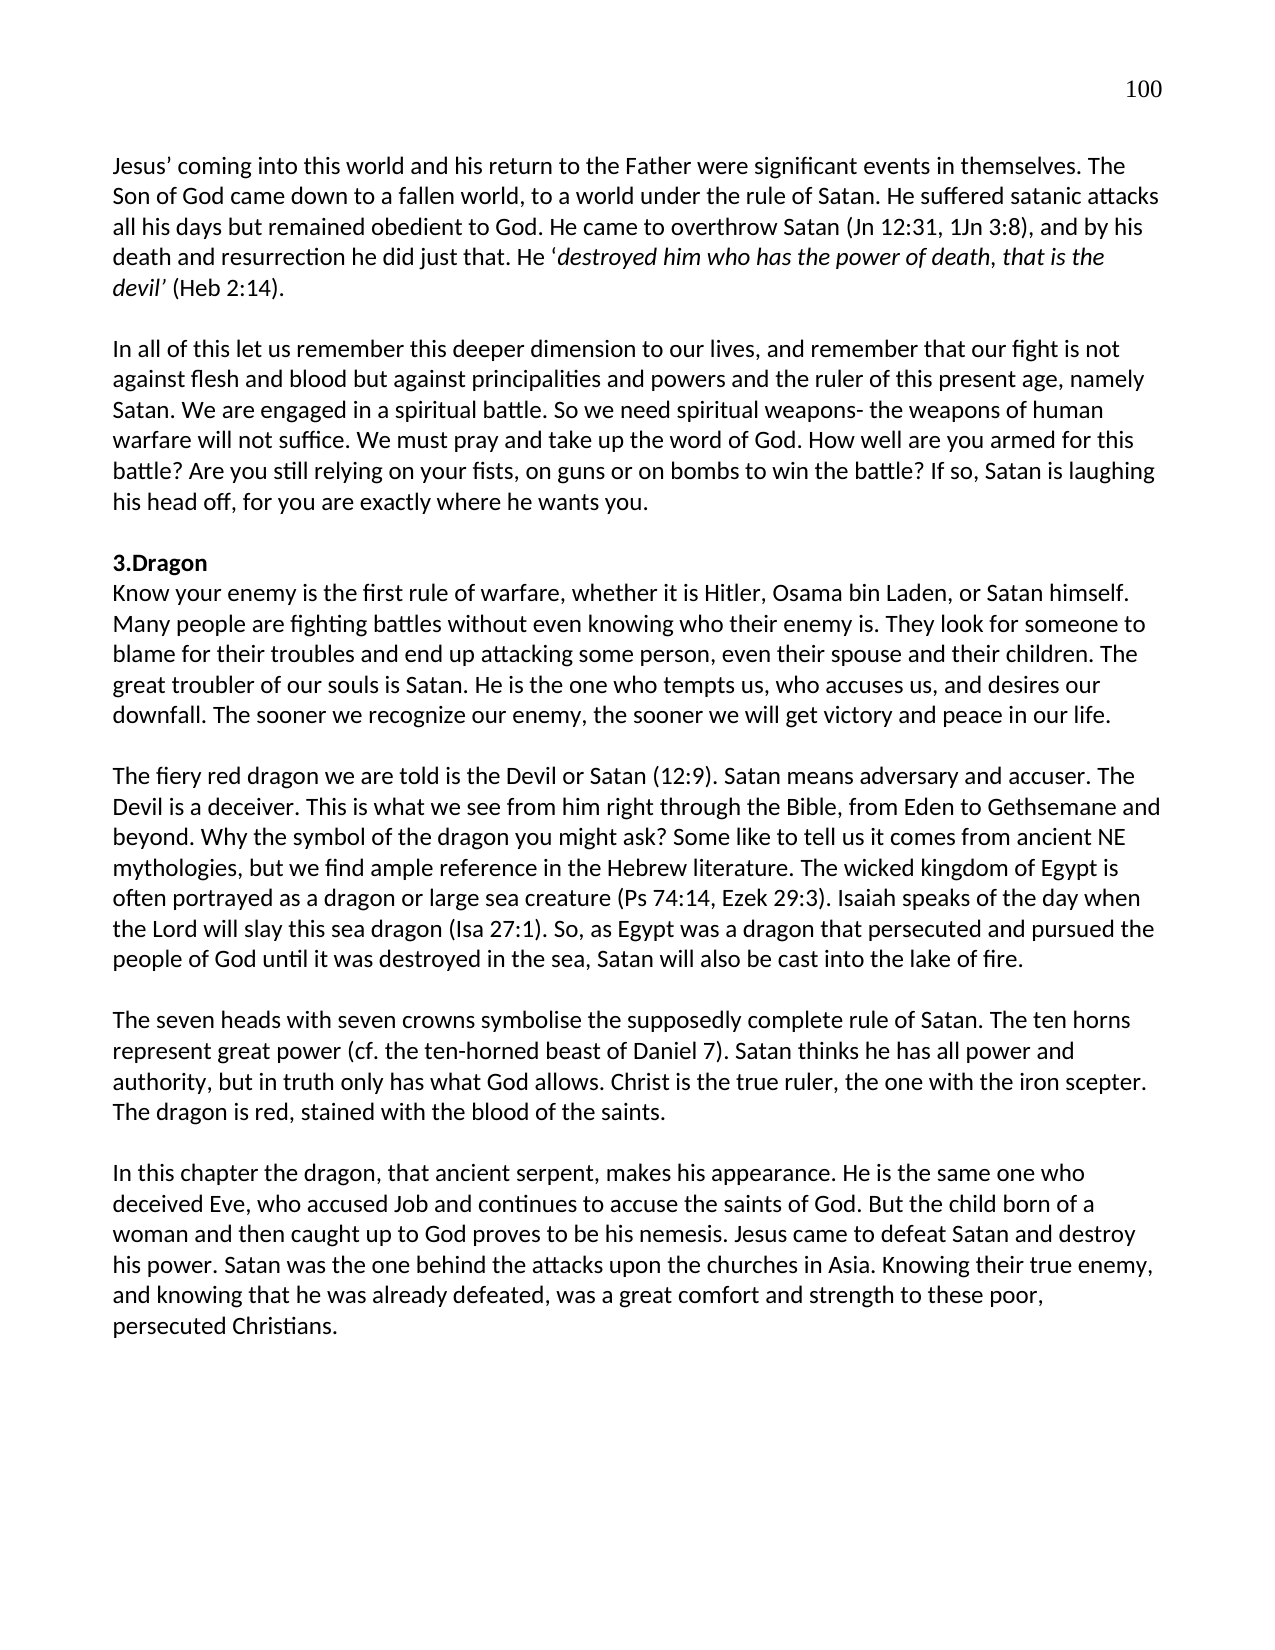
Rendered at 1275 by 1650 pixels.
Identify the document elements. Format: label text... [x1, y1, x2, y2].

text In this chapter the dragon, that ancient serpent, makes his appearance. He is the same one who deceived Eve, who accused Job and continues to accuse the saints of God. But the child born of a woman and then caught up to God proves to be his nemesis. Jesus came to defeat Satan and destroy his power. Satan was the one behind the attacks upon the churches in Asia. Knowing their true enemy, and knowing that he was already defeated, was a great comfort and strength to these poor, persecuted Christians. [112, 1157, 1162, 1340]
text The seven heads with seven crowns symbolise the supposedly complete rule of Satan. The ten horns represent great power (cf. the ten-horned beast of Daniel 7). Satan thinks he has all power and authority, but in truth only has what God allows. Christ is the true ruler, the one with the iron scepter. The dragon is red, stained with the blood of the saints. [112, 1004, 1162, 1127]
text 3.Dragon [112, 547, 1162, 577]
text Know your enemy is the first rule of warfare, whether it is Hitler, Osama bin Laden, or Satan himself. Many people are fighting battles without even knowing who their enemy is. They look for someone to blame for their troubles and end up attacking some person, even their spouse and their children. The great troubler of our souls is Satan. He is the one who tempts us, who accuses us, and desires our downfall. The sooner we recognize our enemy, the sooner we will get victory and peace in our life. [112, 577, 1162, 730]
text Jesus’ coming into this world and his return to the Father were significant events in themselves. The Son of God came down to a fallen world, to a world under the rule of Satan. He suffered satanic attacks all his days but remained obedient to God. He came to overthrow Satan (Jn 12:31, 1Jn 3:8), and by his death and resurrection he did just that. He ‘destroyed him who has the power of death, that is the devil’ (Heb 2:14). [112, 150, 1162, 303]
text The fiery red dragon we are told is the Devil or Satan (12:9). Satan means adversary and accuser. The Devil is a deceiver. This is what we see from him right through the Bible, from Eden to Gethsemane and beyond. Why the symbol of the dragon you might ask? Some like to tell us it comes from ancient NE mythologies, but we find ample reference in the Hebrew literature. The wicked kingdom of Egypt is often portrayed as a dragon or large sea creature (Ps 74:14, Ezek 29:3). Isaiah speaks of the day when the Lord will slay this sea dragon (Isa 27:1). So, as Egypt was a dragon that persecuted and pursued the people of God until it was destroyed in the sea, Satan will also be cast into the lake of fire. [112, 760, 1162, 974]
text In all of this let us remember this deeper dimension to our lives, and remember that our fight is not against flesh and blood but against principalities and powers and the ruler of this present age, namely Satan. We are engaged in a spiritual battle. So we need spiritual weapons- the weapons of human warfare will not suffice. We must pray and take up the word of God. How well are you armed for this battle? Are you still relying on your fists, on guns or on bombs to win the battle? If so, Satan is laughing his head off, for you are exactly where he wants you. [112, 333, 1162, 516]
